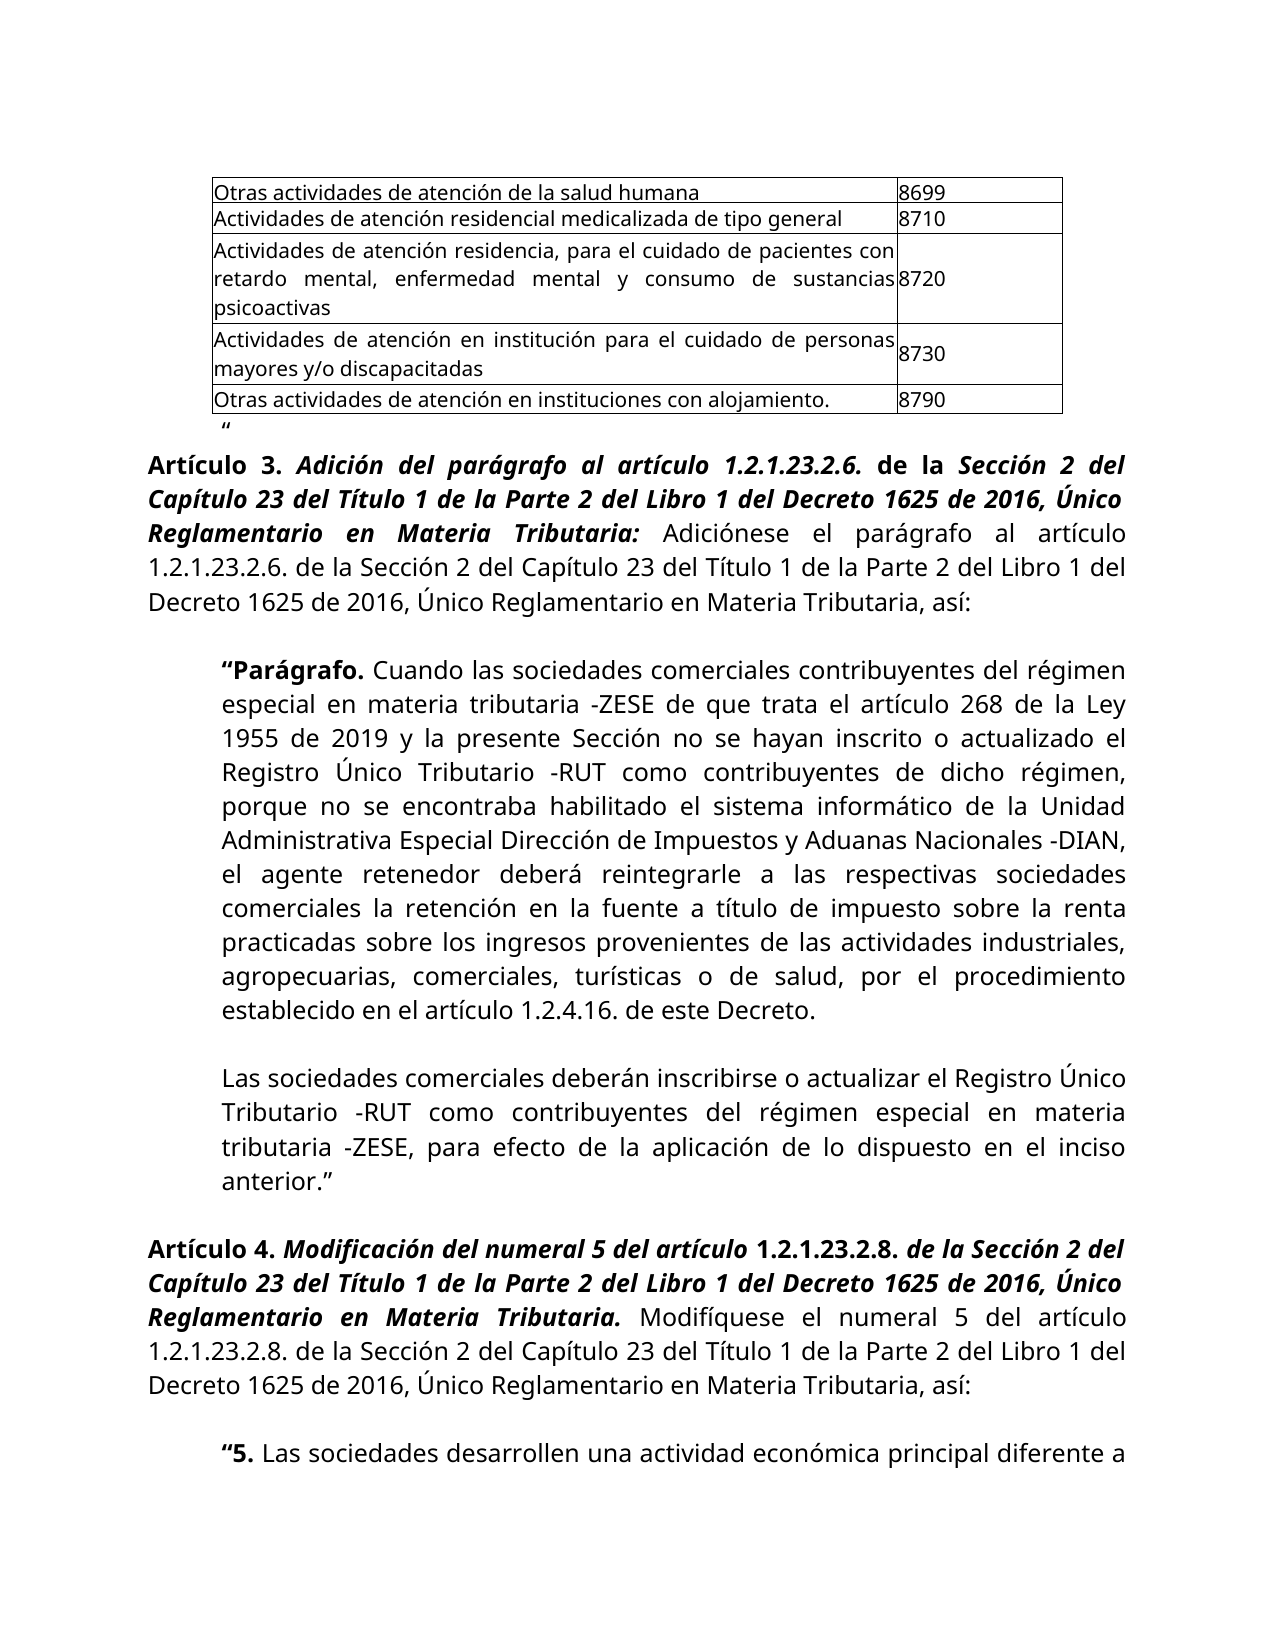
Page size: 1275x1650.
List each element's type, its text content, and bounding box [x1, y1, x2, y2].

text Artículo 3. Adición del parágrafo al artículo 1.2.1.23.2.6. de la Sección 2 del Capítulo 23 del Título 1 de la Parte 2 del Libro 1 del Decreto 1625 de 2016, Único Reglamentario en Materia Tributaria: Adiciónese el parágrafo al artículo 1.2.1.23.2.6. de la Sección 2 del Capítulo 23 del Título 1 de la Parte 2 del Libro 1 del Decreto 1625 de 2016, Único Reglamentario en Materia Tributaria, así: [148, 448, 1127, 618]
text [221, 1436, 1127, 1470]
text Las sociedades comerciales deberán inscribirse o actualizar el Registro Único Tributario -RUT como contribuyentes del régimen especial en materia tributaria -ZESE, para efecto de la aplicación de lo dispuesto en el inciso anterior.” [221, 1061, 1127, 1197]
text “ [148, 414, 1127, 448]
table_cell Actividades de atención residencia, para el cuidado de pacientes con retardo mental, enfermedad mental y consumo de sustancias psicoactivas [213, 234, 897, 323]
table_cell 8730 [898, 324, 1062, 384]
table_cell Otras actividades de atención en instituciones con alojamiento. [213, 385, 897, 413]
table_cell 8699 [898, 178, 1062, 202]
table_cell Actividades de atención en institución para el cuidado de personas mayores y/o discapacitadas [213, 324, 897, 384]
table_cell Actividades de atención residencial medicalizada de tipo general [213, 203, 897, 233]
table_cell 8710 [898, 203, 1062, 233]
table_cell 8720 [898, 234, 1062, 323]
table_cell 8790 [898, 385, 1062, 413]
table_cell Otras actividades de atención de la salud humana [213, 178, 897, 202]
text “Parágrafo. Cuando las sociedades comerciales contribuyentes del régimen especial en materia tributaria -ZESE de que trata el artículo 268 de la Ley 1955 de 2019 y la presente Sección no se hayan inscrito o actualizado el Registro Único Tributario -RUT como contribuyentes de dicho régimen, porque no se encontraba habilitado el sistema informático de la Unidad Administrativa Especial Dirección de Impuestos y Aduanas Nacionales -DIAN, el agente retenedor deberá reintegrarle a las respectivas sociedades comerciales la retención en la fuente a título de impuesto sobre la renta practicadas sobre los ingresos provenientes de las actividades industriales, agropecuarias, comerciales, turísticas o de salud, por el procedimiento establecido en el artículo 1.2.4.16. de este Decreto. [221, 652, 1127, 1027]
text Artículo 4. Modificación del numeral 5 del artículo 1.2.1.23.2.8. de la Sección 2 del Capítulo 23 del Título 1 de la Parte 2 del Libro 1 del Decreto 1625 de 2016, Único Reglamentario en Materia Tributaria. Modifíquese el numeral 5 del artículo 1.2.1.23.2.8. de la Sección 2 del Capítulo 23 del Título 1 de la Parte 2 del Libro 1 del Decreto 1625 de 2016, Único Reglamentario en Materia Tributaria, así: [148, 1231, 1127, 1402]
